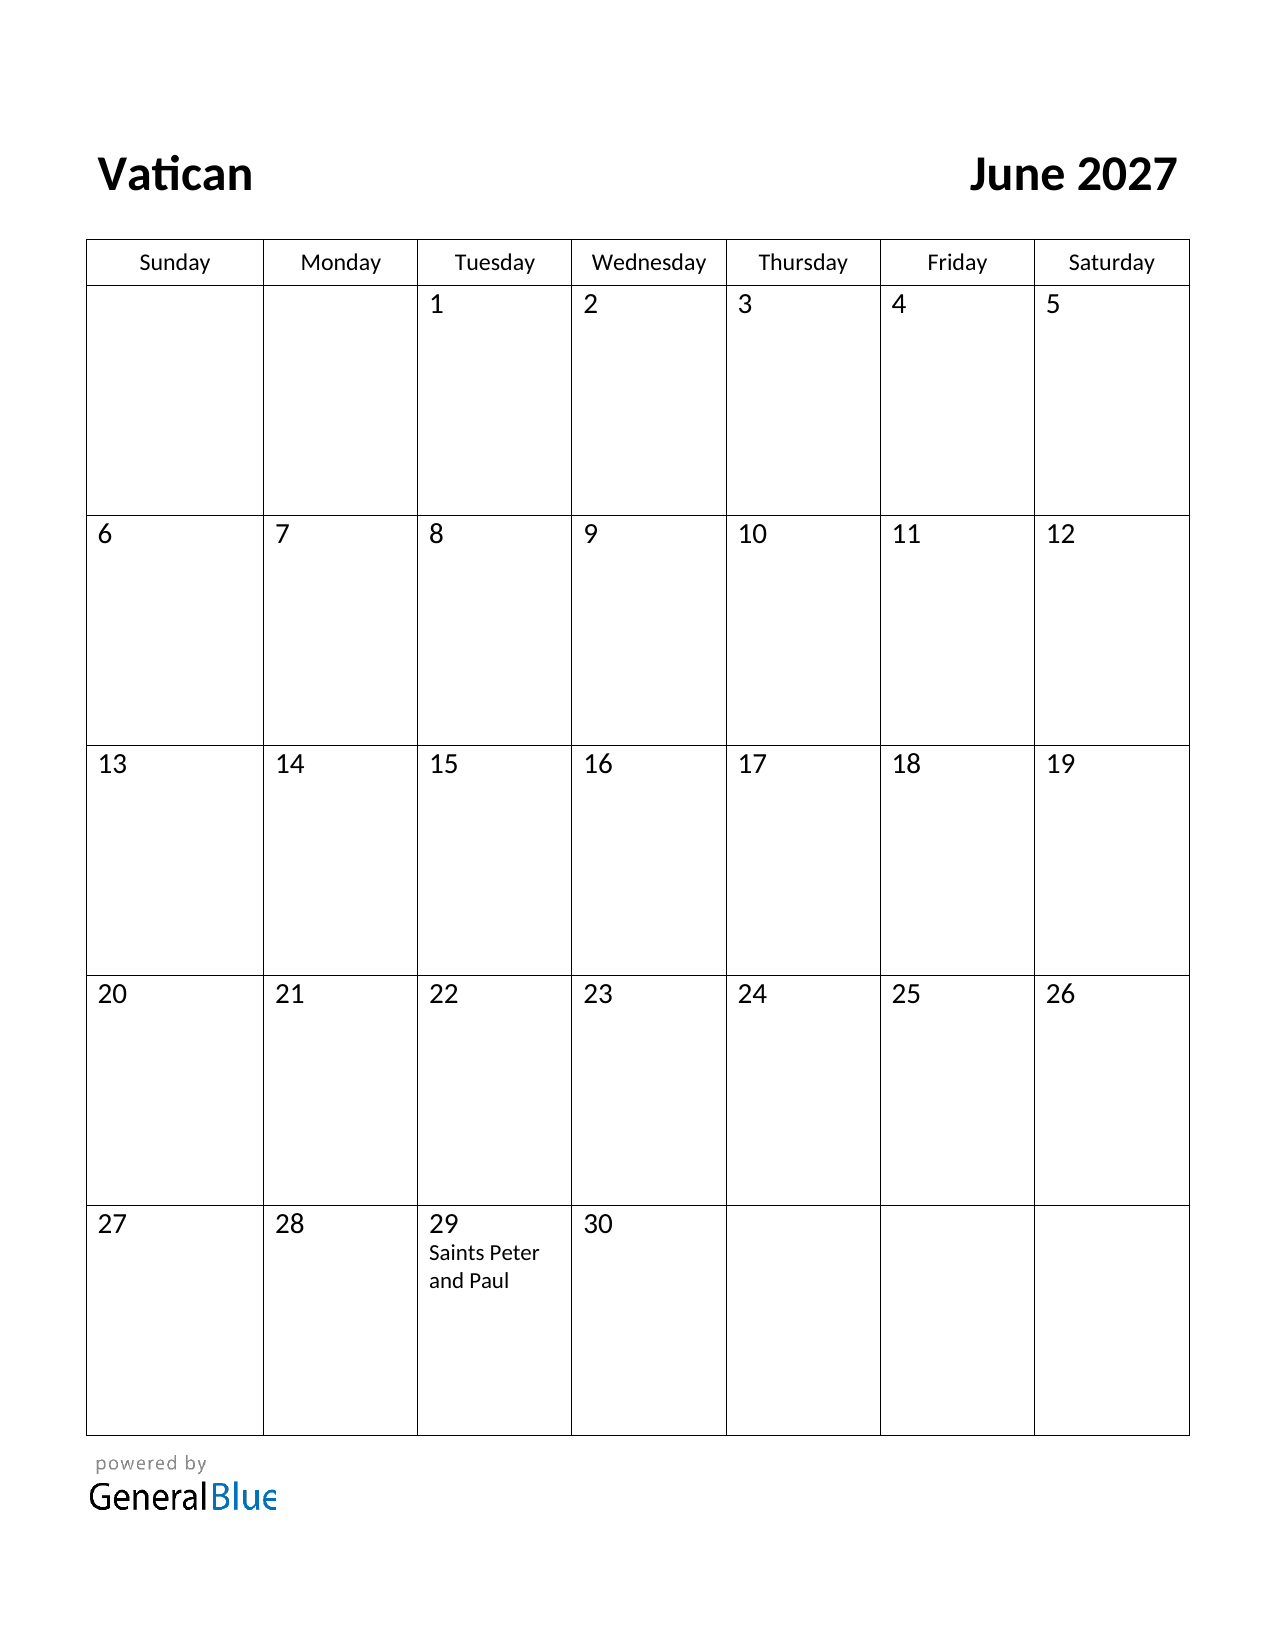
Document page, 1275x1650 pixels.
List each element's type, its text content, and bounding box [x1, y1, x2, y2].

table_cell Sunday [87, 240, 263, 284]
table_cell Wednesday [572, 240, 726, 284]
table_cell 13 [87, 746, 263, 778]
table_cell [727, 318, 880, 514]
table_cell 26 [1035, 976, 1189, 1008]
table_header Vatican [86, 105, 572, 239]
picture [88, 1452, 276, 1515]
table_cell [1035, 1008, 1189, 1204]
table_cell [264, 286, 417, 318]
table_cell 17 [727, 746, 880, 778]
table_cell [572, 1238, 726, 1434]
table_cell 7 [264, 516, 417, 548]
table_cell [881, 318, 1034, 514]
table_cell 25 [881, 976, 1034, 1008]
table_cell [87, 548, 263, 744]
table_cell 15 [418, 746, 571, 778]
table_cell [1035, 778, 1189, 974]
table_cell Thursday [727, 240, 880, 284]
table_cell [881, 1008, 1034, 1204]
table_cell [87, 1238, 263, 1434]
table_cell [881, 1206, 1034, 1238]
table_header June 2027 [572, 105, 1189, 239]
table_cell [572, 318, 726, 514]
table_cell [1035, 548, 1189, 744]
table_cell 18 [881, 746, 1034, 778]
table_cell 4 [881, 286, 1034, 318]
table_cell [418, 1008, 571, 1204]
table_cell 24 [727, 976, 880, 1008]
table_cell 12 [1035, 516, 1189, 548]
table_cell 23 [572, 976, 726, 1008]
table_cell 27 [87, 1206, 263, 1238]
table_cell [418, 548, 571, 744]
table_cell [572, 548, 726, 744]
table_cell Tuesday [418, 240, 571, 284]
table_cell [1035, 1238, 1189, 1434]
table_cell [264, 1238, 417, 1434]
table_cell 5 [1035, 286, 1189, 318]
table_cell [881, 778, 1034, 974]
table_cell [727, 1238, 880, 1434]
table_cell [727, 778, 880, 974]
table_cell 21 [264, 976, 417, 1008]
table_cell 11 [881, 516, 1034, 548]
table_cell [572, 778, 726, 974]
table_cell [1035, 318, 1189, 514]
table_cell 3 [727, 286, 880, 318]
table_cell [87, 778, 263, 974]
table_cell [727, 1206, 880, 1238]
table_cell 22 [418, 976, 571, 1008]
table_cell [418, 318, 571, 514]
table_cell Saturday [1035, 240, 1189, 284]
table_cell [264, 548, 417, 744]
table_cell Friday [881, 240, 1034, 284]
table_cell 1 [418, 286, 571, 318]
table_cell [572, 1008, 726, 1204]
table_cell 9 [572, 516, 726, 548]
table_cell 2 [572, 286, 726, 318]
table_cell 30 [572, 1206, 726, 1238]
table_cell 14 [264, 746, 417, 778]
table_cell [87, 318, 263, 514]
table_cell Monday [264, 240, 417, 284]
table_cell 28 [264, 1206, 417, 1238]
table_cell 29 [418, 1206, 571, 1238]
table_cell [1035, 1206, 1189, 1238]
table_cell [264, 778, 417, 974]
table_cell [86, 1436, 1189, 1534]
table_cell [727, 548, 880, 744]
table_cell [881, 548, 1034, 744]
table_cell 19 [1035, 746, 1189, 778]
table_cell [87, 1008, 263, 1204]
table_cell 8 [418, 516, 571, 548]
table_cell [727, 1008, 880, 1204]
table_cell 16 [572, 746, 726, 778]
table_cell 10 [727, 516, 880, 548]
table_cell [264, 1008, 417, 1204]
table_cell [87, 286, 263, 318]
table_cell [881, 1238, 1034, 1434]
table_cell 6 [87, 516, 263, 548]
table_cell Saints Peter and Paul [418, 1238, 571, 1434]
table_cell [418, 778, 571, 974]
table_cell [264, 318, 417, 514]
table_cell 20 [87, 976, 263, 1008]
